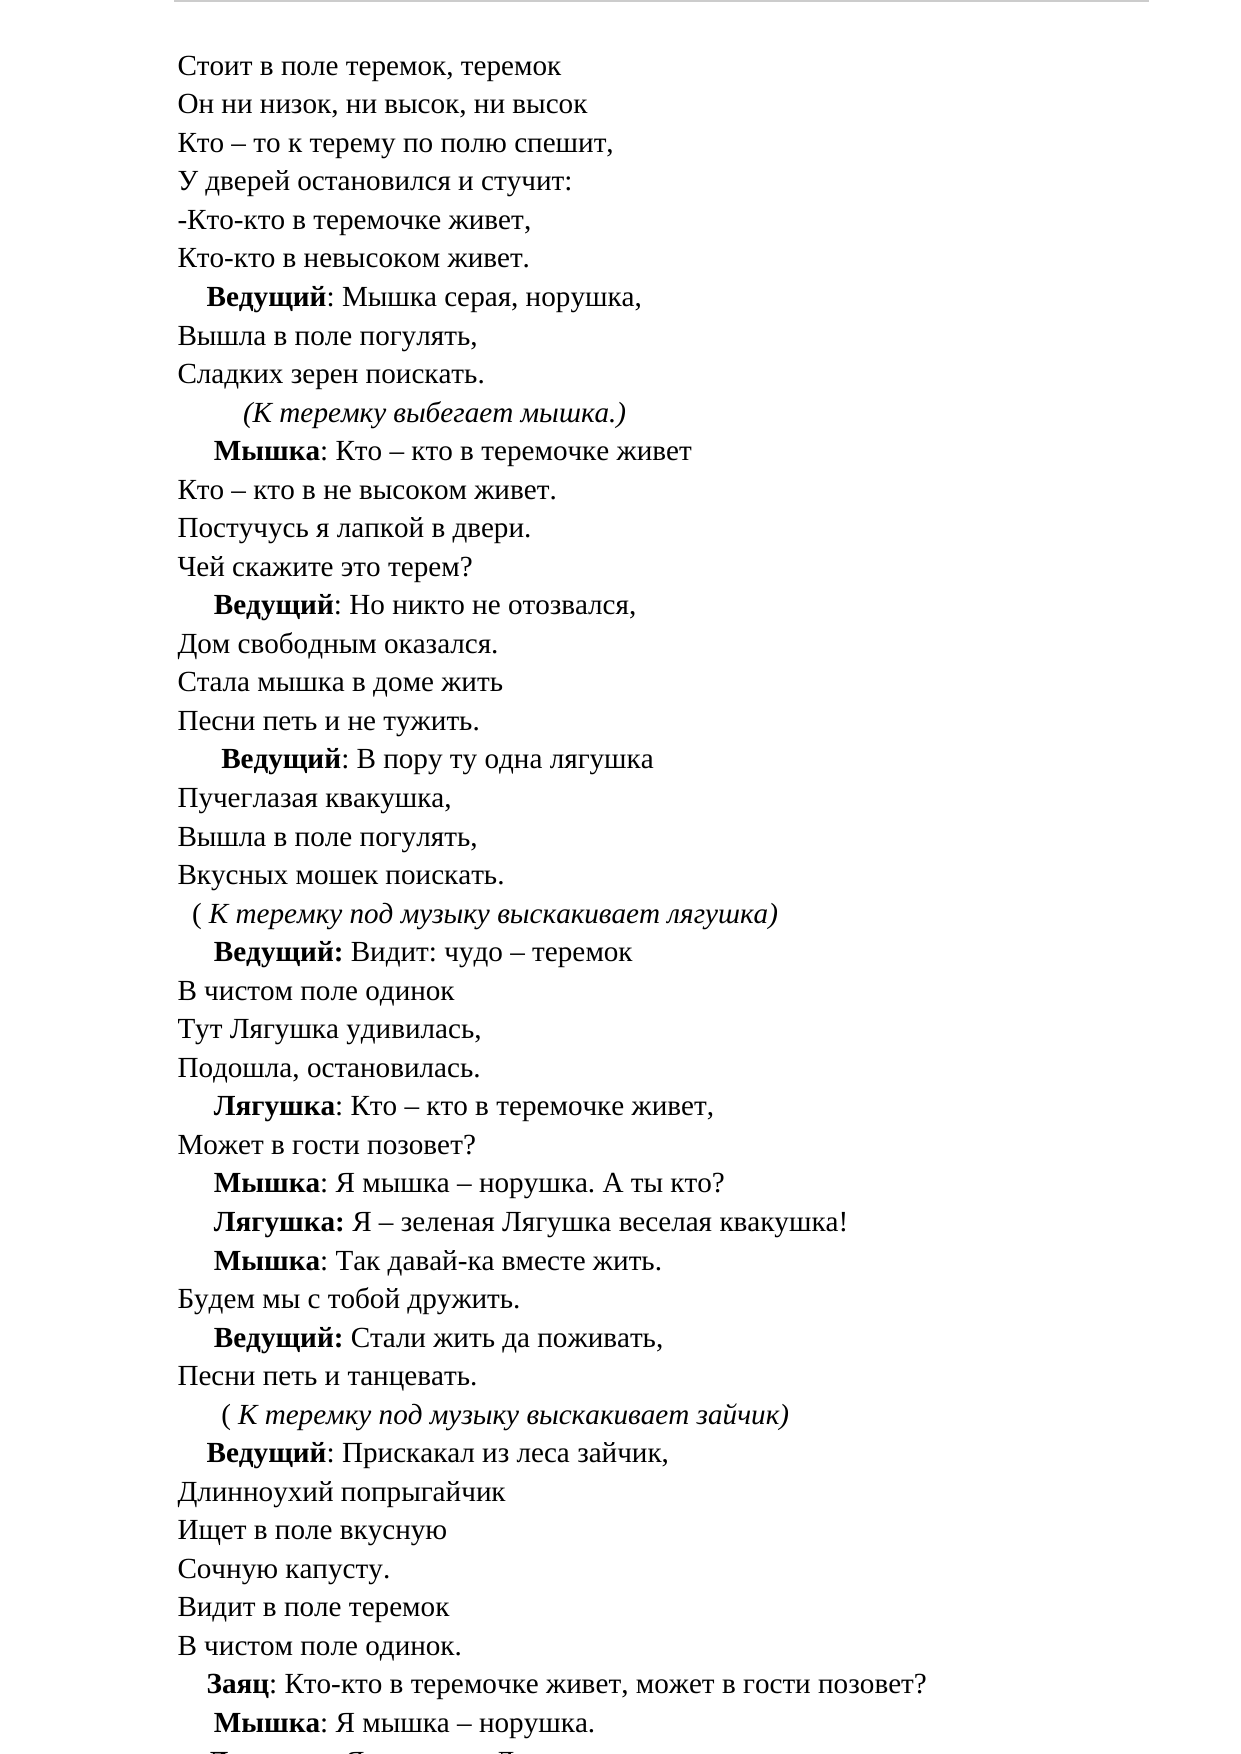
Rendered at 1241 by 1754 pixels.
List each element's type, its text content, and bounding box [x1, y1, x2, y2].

table_header Стоит в поле теремок, теремок Он ни низок, ни высок, ни высок Кто – то к терему по полю спешит, У дверей остановился и стучит: -Кто-кто в теремочке живет, Кто-кто в невысоком живет. Ведущий: Мышка серая, норушка, Вышла в поле погулять, Сладких зерен поискать. (К теремку выбегает мышка.) Мышка: Кто – кто в теремочке живет Кто – кто в не высоком живет. Постучусь я лапкой в двери. Чей скажите это терем? Ведущий: Но никто не отозвался, Дом свободным оказался. Стала мышка в доме жить Песни петь и не тужить. Ведущий: В пору ту одна лягушка Пучеглазая квакушка, Вышла в поле погулять, Вкусных мошек поискать. ( К теремку под музыку выскакивает лягушка) Ведущий: Видит: чудо – теремок В чистом поле одинок Тут Лягушка удивилась, Подошла, остановилась. Лягушка: Кто – кто в теремочке живет, Может в гости позовет? Мышка: Я мышка – норушка. А ты кто? Лягушка: Я – зеленая Лягушка веселая квакушка! Мышка: Так давай-ка вместе жить. Будем мы с тобой дружить. Ведущий: Стали жить да поживать, Песни петь и танцевать. ( К теремку под музыку выскакивает зайчик) Ведущий: Прискакал из леса зайчик, Длинноухий попрыгайчик Ищет в поле вкусную Сочную капусту. Видит в поле теремок В чистом поле одинок. Заяц: Кто-кто в теремочке живет, может в гости позовет? Мышка: Я мышка – норушка. Лягушка: Я – зеленая Лягушка, веселая квакушка! А ты кто? Зайчик: Я зайчик – попрыгайчик. Мышка: Так давай-ка вместе жить Будем мы с тобой дружить. Ведущий: И с восторгом, прыг да скок Зайчик прыг, и в теремок. Стали жить да поживать Песни петь и танцевать. А теперь давай-те ка отдохнем, и попляшем с зайкой на полянке. Танец «На полянке зайки танцевали» На полянке зайки танцевали, (качаем головой вправо и влево ) Зайки танцевали, зайки танцевали Так красиво ушками качали, Ушками качали так . На полянке зайки танцевали, (по очереди выставляем правую и левую ручки) Зайки танцевали, зайки танцевали Так красиво лапки выставляли , Лапки выставляли так . На полянке зайки танцевали, (крутим попой ) Зайки танцевали, зайки танцевали Так красиво хвостиком виляли , Хвостиком виляли так . На полянке зайки танцевали, (по очереди стучим ладошками по коленкам ) Зайки танцевали, зайки танцевали Так красиво лапками стучали, Лапками стучали так . Ведущий: Вышла из лесу лисица, Ищет свежую водицу. (К теремку под музыку выходит лисичка) Ведущая: Видит чудо – теремок. Стоит в поле одинок. Лиса: Кто –кто ,в теремочке живет, кто в невысоком живет, может в гости позовет? Мышка: Я мышка – норушка. Лягушка: Я – зеленая Лягушка, веселая квакушка! Зайчик: Я зайчик – попрыгайчик. А ты кто? Лиса: Я Лисичка – сестричка. Мышка: Так давай-ка вместе жить Будем мы с тобой дружить Ведущий: Стали жить да поживать Песни петь и танцевать. (К теремку под музыку выходит волк) Ведущий: Вышел из лесу Волчок Греть на солнышке бочок Видит чудо – теремок Стоит в поле одинок Волк поближе подошел Дверь он в тереме нашел. Волк: Кто –кто в теремочке живет, кто –кто в невысоком живет, Может в гости позовет? Мышка: Я мышка – норушка. Лягушка: Я – зеленая Лягушка, веселая квакушка! Зайчик: Я зайчик – попрыгайчик. Лиса: Я Лисичка – сестричка А ты кто? Волк: Я волчок серый хвостик и бочок. Мышка: Так давай-ка вместе жить Будем мы с тобой дружить ( К теремку под музыку выходит медведь) Ведущий: Вышел Мишка – косолапый Почесал затылок лапой. Видит чудо – теремок, Стоит в поле одинок. Медведь: Кто –кто в теремочке живет, , кто –кто в невысоком живет, Может в гости позовет? Мышка: Я мышка – норушка. Лягушка: Я – зеленая Лягушка, веселая квакушка! Зайчик: Я зайчик – попрыгайчик. Лиса: Я Лисичка – сестричка. Волк: Я волчок серый хвостик и бочок. А ты кто? Медведь: Я Мишка косолапый. Мышка: Мы тебя, Мишутка, знаем! В теремок наш приглашаем! Ведущий: Знаем, что в лесу мороз, Мишка бедненький замерз! Заходи скорее в дверь. Вместе будет веселей! Стоит в поле теремок-теремок, он не низок не высок, не высок. И живут в нем очень дружно: Звери по - очереди: Мышка: Я мышка - норушка. Лягушка: Я лягушка-квакушка. Зайчик: Я зайчик - попрыгайчик. Лиса: Я - Лисичка-сестричка. Волк: Я волчок серый хвостик и бочок! Медведь: А я – Мишка–косолапый. Ведущий: Все друг друга уважают, Никого не обижают! В этом домике тепло, И уютно и светло. Не страшны мороз и вьюга, Помогают здесь друг другу. Вместе пирожки пекут и танцуют и ,поют! Танец «Дружба» Артистами ребята побывали И сказочку ребята показали. Артисты были очень хороши, Похлопаем друг другу, малыши! Все вместе: Вот сказочке конец А кто слушал – молодец! Ребята! Понравилась вам сказка? Чем? А какие звери увидели в поле теремок и стали в нем жить-поживать? Как они жили? Кто вам больше всего понравился? (Дети обмениваются впечатлениями.) [174, 2, 1148, 1754]
